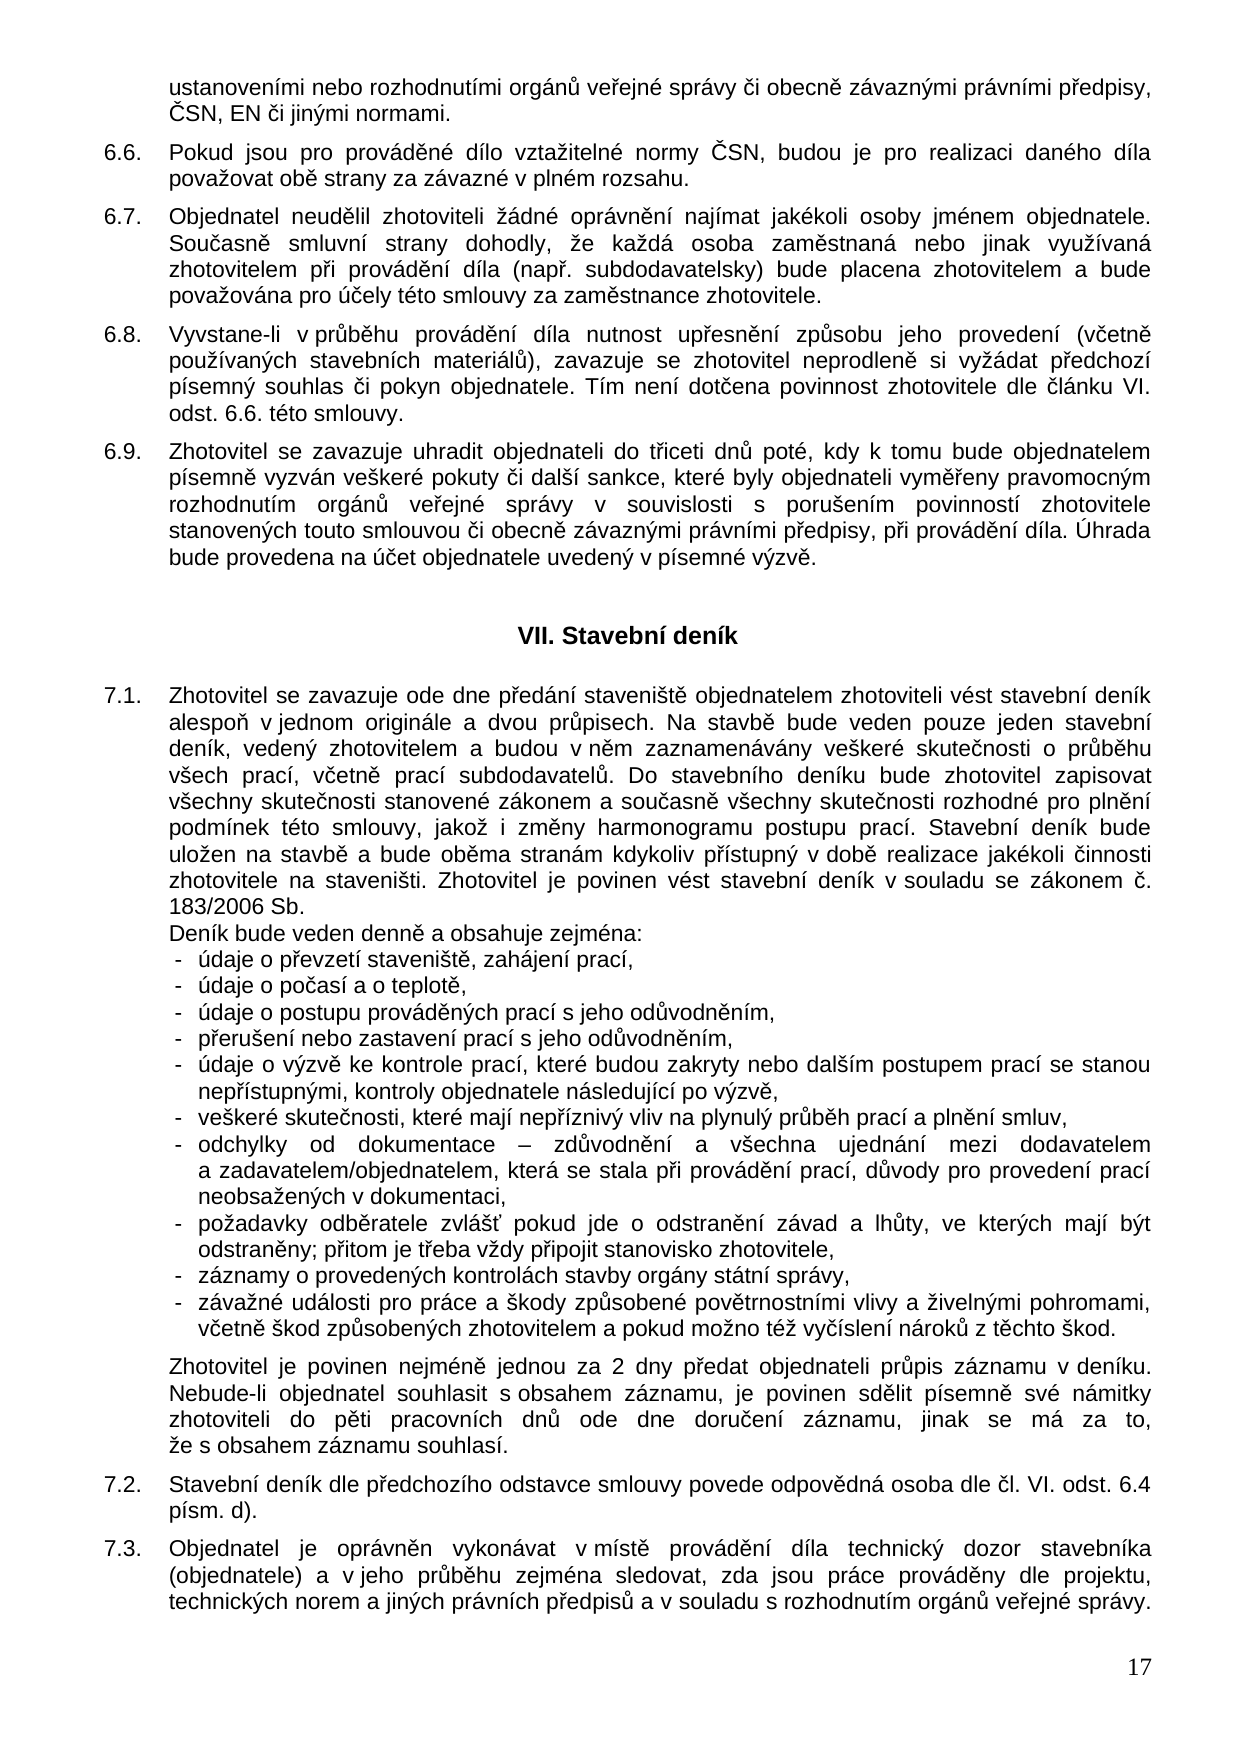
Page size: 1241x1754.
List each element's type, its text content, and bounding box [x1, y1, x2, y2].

list záznamy o provedených kontrolách stavby orgány státní správy, [174, 1262, 1152, 1289]
list Vyvstane-li v průběhu provádění díla nutnost upřesnění způsobu jeho provedení (včetně používaných stavebních materiálů), zavazuje se zhotovitel neprodleně si vyžádat předchozí písemný souhlas či pokyn objednatele. Tím není dotčena povinnost zhotovitele dle článku VI. odst. 6.6. této smlouvy. [103, 321, 1152, 426]
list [103, 74, 1152, 127]
text Zhotovitel je povinen nejméně jednou za 2 dny předat objednateli průpis záznamu v deníku. Nebude-li objednatel souhlasit s obsahem záznamu, je povinen sdělit písemně své námitky zhotoviteli do pěti pracovních dnů ode dne doručení záznamu, jinak se má za to, že s obsahem záznamu souhlasí. [168, 1353, 1152, 1459]
text Deník bude veden denně a obsahuje zejména: [103, 920, 1152, 946]
list odchylky od dokumentace – zdůvodnění a všechna ujednání mezi dodavatelem a zadavatelem/objednatelem, která se stala při provádění prací, důvody pro provedení prací neobsažených v dokumentaci, [174, 1131, 1152, 1209]
list závažné události pro práce a škody způsobené povětrnostními vlivy a živelnými pohromami, včetně škod způsobených zhotovitelem a pokud možno též vyčíslení nároků z těchto škod. [174, 1289, 1152, 1341]
list Zhotovitel se zavazuje uhradit objednateli do třiceti dnů poté, kdy k tomu bude objednatelem písemně vyzván veškeré pokuty či další sankce, které byly objednateli vyměřeny pravomocným rozhodnutím orgánů veřejné správy v souvislosti s porušením povinností zhotovitele stanovených touto smlouvou či obecně závaznými právními předpisy, při provádění díla. Úhrada bude provedena na účet objednatele uvedený v písemné výzvě. [103, 438, 1152, 570]
list veškeré skutečnosti, které mají nepříznivý vliv na plynulý průběh prací a plnění smluv, [174, 1104, 1152, 1131]
list Zhotovitel se zavazuje ode dne předání staveniště objednatelem zhotoviteli vést stavební deník alespoň v jednom originále a dvou průpisech. Na stavbě bude veden pouze jeden stavební deník, vedený zhotovitelem a budou v něm zaznamenávány veškeré skutečnosti o průběhu všech prací, včetně prací subdodavatelů. Do stavebního deníku bude zhotovitel zapisovat všechny skutečnosti stanovené zákonem a současně všechny skutečnosti rozhodné pro plnění podmínek této smlouvy, jakož i změny harmonogramu postupu prací. Stavební deník bude uložen na stavbě a bude oběma stranám kdykoliv přístupný v době realizace jakékoli činnosti zhotovitele na staveništi. Zhotovitel je povinen vést stavební deník v souladu se zákonem č. 183/2006 Sb. [103, 682, 1152, 920]
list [103, 1535, 1152, 1614]
list Objednatel neudělil zhotoviteli žádné oprávnění najímat jakékoli osoby jménem objednatele. Současně smluvní strany dohodly, že každá osoba zaměstnaná nebo jinak využívaná zhotovitelem při provádění díla (např. subdodavatelsky) bude placena zhotovitelem a bude považována pro účely této smlouvy za zaměstnance zhotovitele. [103, 203, 1152, 309]
list přerušení nebo zastavení prací s jeho odůvodněním, [174, 1025, 1152, 1051]
list údaje o převzetí staveniště, zahájení prací, [174, 946, 1152, 972]
list požadavky odběratele zvlášť pokud jde o odstranění závad a lhůty, ve kterých mají být odstraněny; přitom je třeba vždy připojit stanovisko zhotovitele, [174, 1209, 1152, 1262]
list Stavební deník dle předchozího odstavce smlouvy povede odpovědná osoba dle čl. VI. odst. 6.4 písm. d). [103, 1471, 1152, 1523]
list údaje o postupu prováděných prací s jeho odůvodněním, [174, 999, 1152, 1025]
subtitle VII. Stavební deník [103, 621, 1152, 650]
list Pokud jsou pro prováděné dílo vztažitelné normy ČSN, budou je pro realizaci daného díla považovat obě strany za závazné v plném rozsahu. [103, 138, 1152, 191]
list údaje o počasí a o teplotě, [174, 972, 1152, 999]
list údaje o výzvě ke kontrole prací, které budou zakryty nebo dalším postupem prací se stanou nepřístupnými, kontroly objednatele následující po výzvě, [174, 1051, 1152, 1104]
